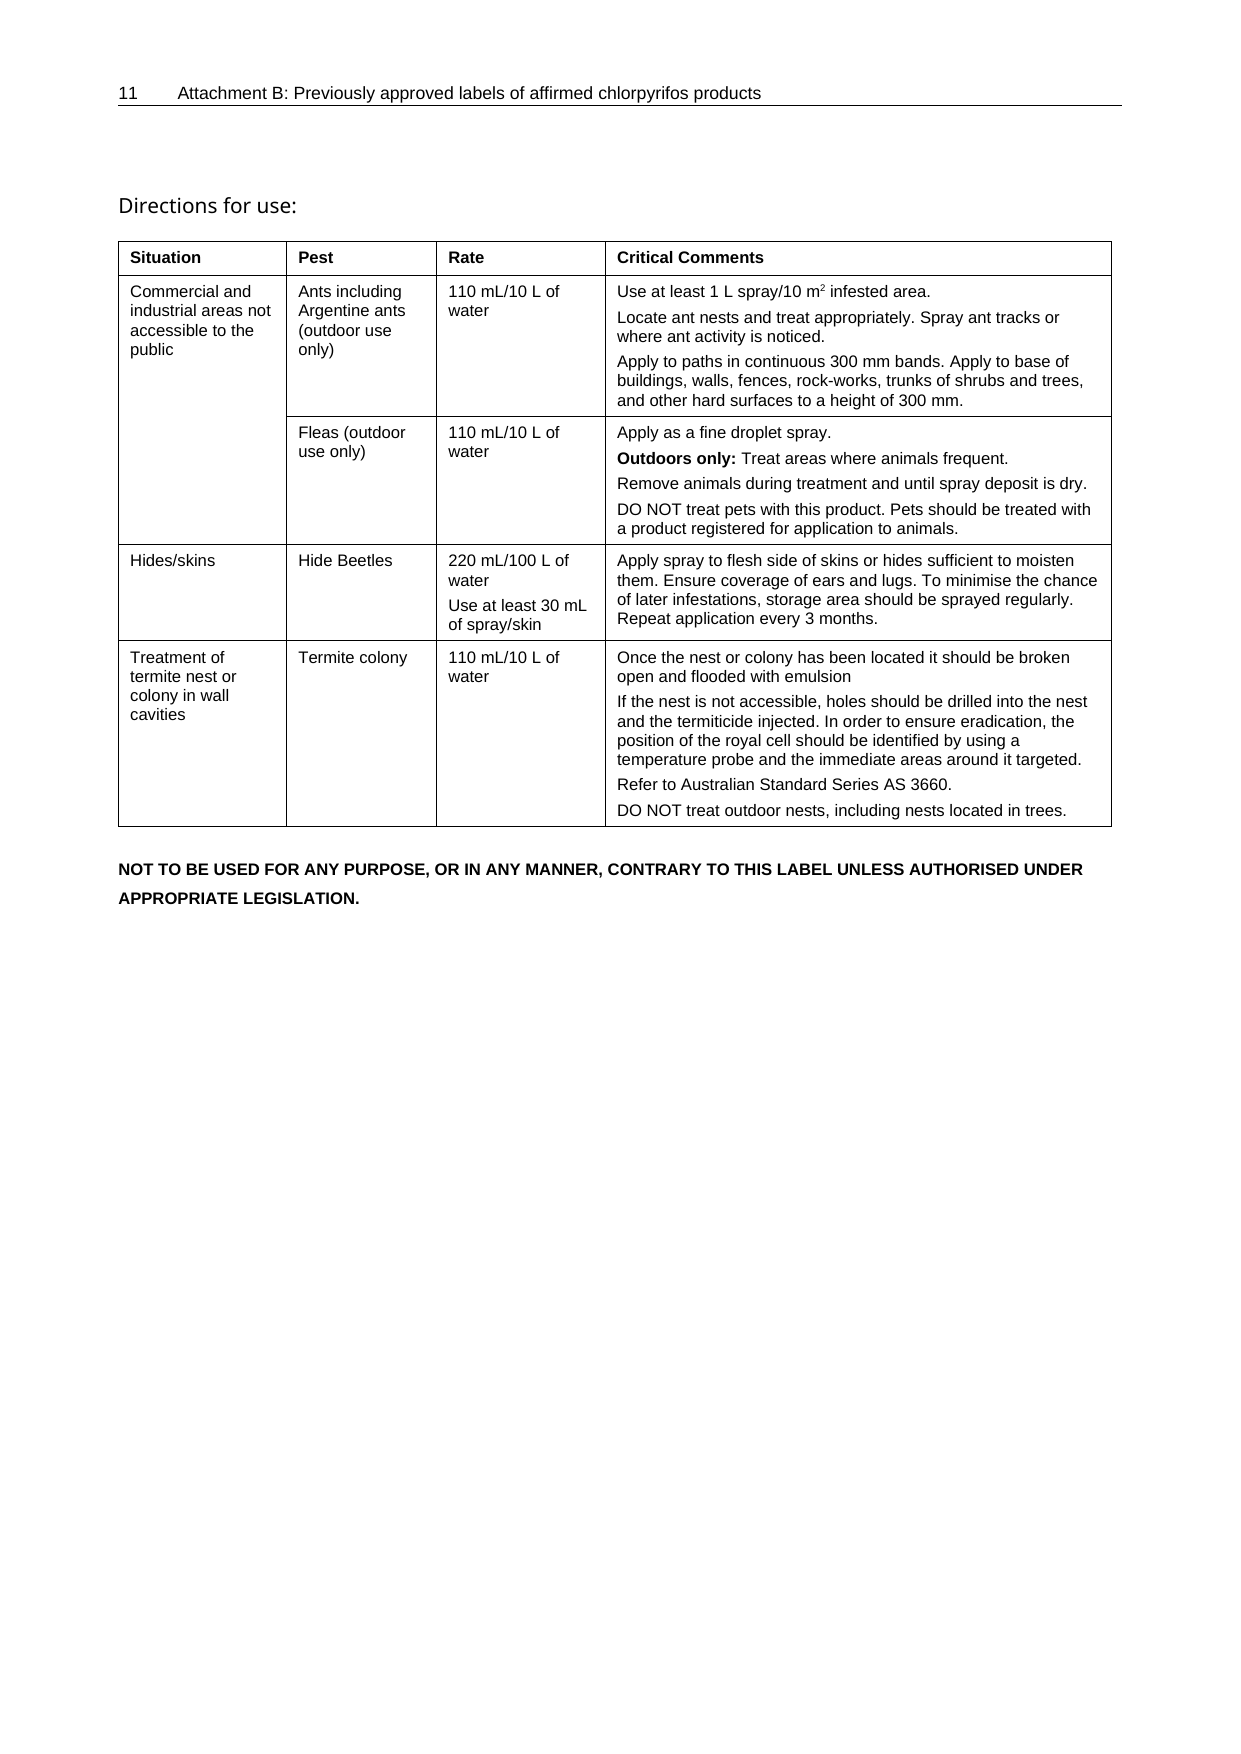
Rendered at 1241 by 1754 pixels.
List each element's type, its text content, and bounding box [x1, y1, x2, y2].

text NOT TO BE USED FOR ANY PURPOSE, OR IN ANY MANNER, CONTRARY TO THIS LABEL UNLESS AUTHORISED UNDER APPROPRIATE LEGISLATION. [118, 852, 1122, 910]
table_cell Termite colony [287, 641, 436, 826]
table_cell Apply as a fine droplet spray. Outdoors only: Treat areas where animals frequent. Remove animals during treatment and until spray deposit is dry. DO NOT treat pets with this product. Pets should be treated with a product registered for application to animals. [606, 417, 1111, 544]
table_cell Use at least 1 L spray/10 m2 infested area. Locate ant nests and treat appropriately. Spray ant tracks or where ant activity is noticed. Apply to paths in continuous 300 mm bands. Apply to base of buildings, walls, fences, rock-works, trunks of shrubs and trees, and other hard surfaces to a height of 300 mm. [606, 276, 1111, 416]
table_header Rate [437, 242, 605, 275]
table_cell Treatment of termite nest or colony in wall cavities [119, 641, 286, 826]
table_header Critical Comments [606, 242, 1111, 275]
table_cell Once the nest or colony has been located it should be broken open and flooded with emulsion If the nest is not accessible, holes should be drilled into the nest and the termiticide injected. In order to ensure eradication, the position of the royal cell should be identified by using a temperature probe and the immediate areas around it targeted. Refer to Australian Standard Series AS 3660. DO NOT treat outdoor nests, including nests located in trees. [606, 641, 1111, 826]
text Directions for use: [118, 192, 1122, 220]
table_header Situation [119, 242, 286, 275]
table_cell Hides/skins [119, 545, 286, 640]
table_header Pest [287, 242, 436, 275]
table_cell Apply spray to flesh side of skins or hides sufficient to moisten them. Ensure coverage of ears and lugs. To minimise the chance of later infestations, storage area should be sprayed regularly. Repeat application every 3 months. [606, 545, 1111, 640]
table_cell Hide Beetles [287, 545, 436, 640]
table_cell 220 mL/100 L of water Use at least 30 mL of spray/skin [437, 545, 605, 640]
table_cell Ants including Argentine ants (outdoor use only) [287, 276, 436, 416]
table_cell 110 mL/10 L of water [437, 276, 605, 416]
table_cell Fleas (outdoor use only) [287, 417, 436, 544]
table_cell Commercial and industrial areas not accessible to the public [119, 276, 286, 544]
table_cell 110 mL/10 L of water [437, 641, 605, 826]
table_cell 110 mL/10 L of water [437, 417, 605, 544]
